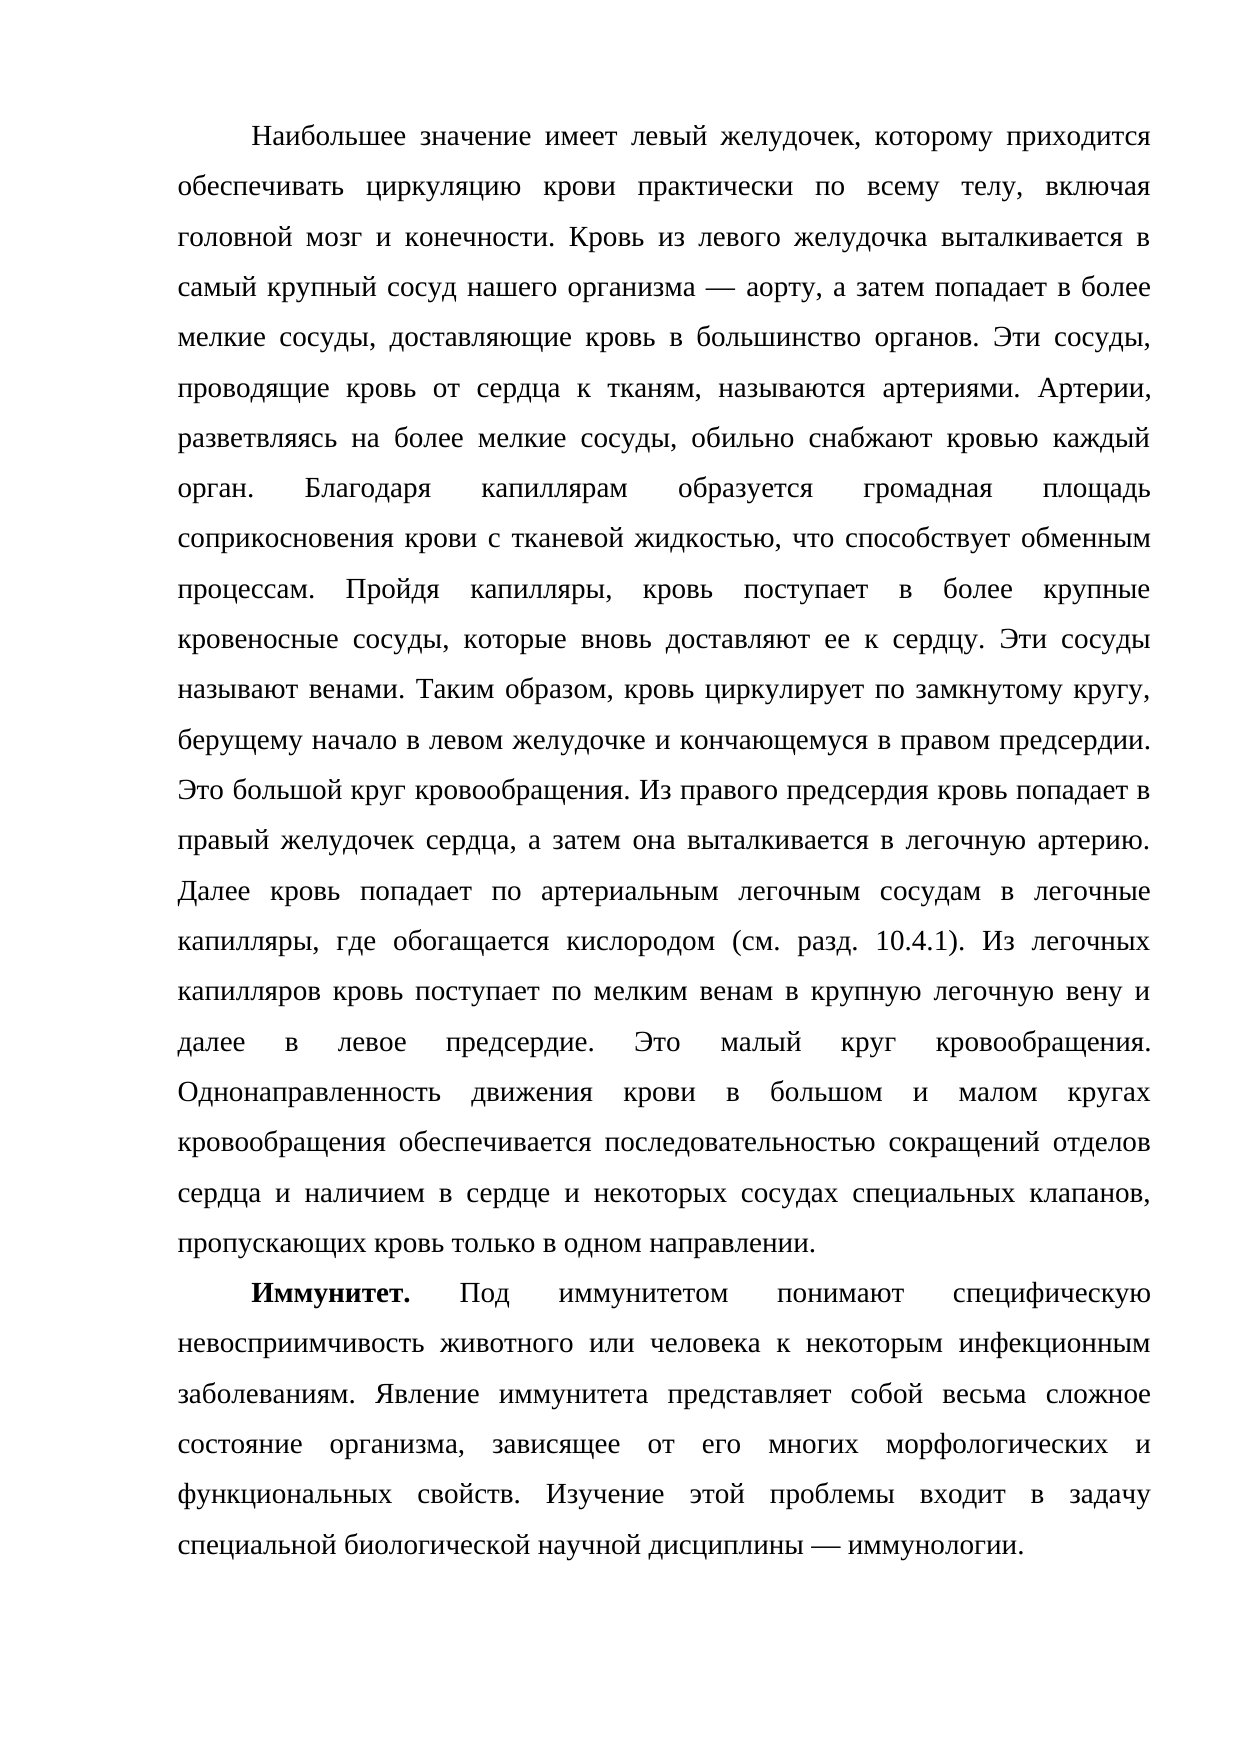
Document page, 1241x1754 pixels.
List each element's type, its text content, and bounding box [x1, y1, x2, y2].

text Иммунитет. Под иммунитетом понимают специфическую невосприимчивость животного или человека к некоторым инфекционным заболеваниям. Явление иммунитета представляет собой весьма сложное состояние организма, зависящее от его многих морфологических и функциональных свойств. Изучение этой проблемы входит в задачу специальной биологической научной дисциплины — иммунологии. [177, 1275, 1152, 1560]
text Наибольшее значение имеет левый желудочек, которому приходится обеспечивать циркуляцию крови практически по всему телу, включая головной мозг и конечности. Кровь из левого желудочка выталкивается в самый крупный сосуд нашего организма — аорту, а затем попадает в более мелкие сосуды, доставляющие кровь в большинство органов. Эти сосуды, проводящие кровь от сердца к тканям, называются артериями. Артерии, разветвляясь на более мелкие сосуды, обильно снабжают кровью каждый орган. Благодаря капиллярам образуется громадная площадь соприкосновения крови с тканевой жидкостью, что способствует обменным процессам. Пройдя капилляры, кровь поступает в более крупные кровеносные сосуды, которые вновь доставляют ее к сердцу. Эти сосуды называют венами. Таким образом, кровь циркулирует по замкнутому кругу, берущему начало в левом желудочке и кончающемуся в правом предсердии. Это большой круг кровообращения. Из правого предсердия кровь попадает в правый желудочек сердца, а затем она выталкивается в легочную артерию. Далее кровь попадает по артериальным легочным сосудам в легочные капилляры, где обогащается кислородом (см. разд. 10.4.1). Из легочных капилляров кровь поступает по мелким венам в крупную легочную вену и далее в левое предсердие. Это малый круг кровообращения. Однонаправленность движения крови в большом и малом кругах кровообращения обеспечивается последовательностью сокращений отделов сердца и наличием в сердце и некоторых сосудах специальных клапанов, пропускающих кровь только в одном направлении. [177, 118, 1152, 1258]
